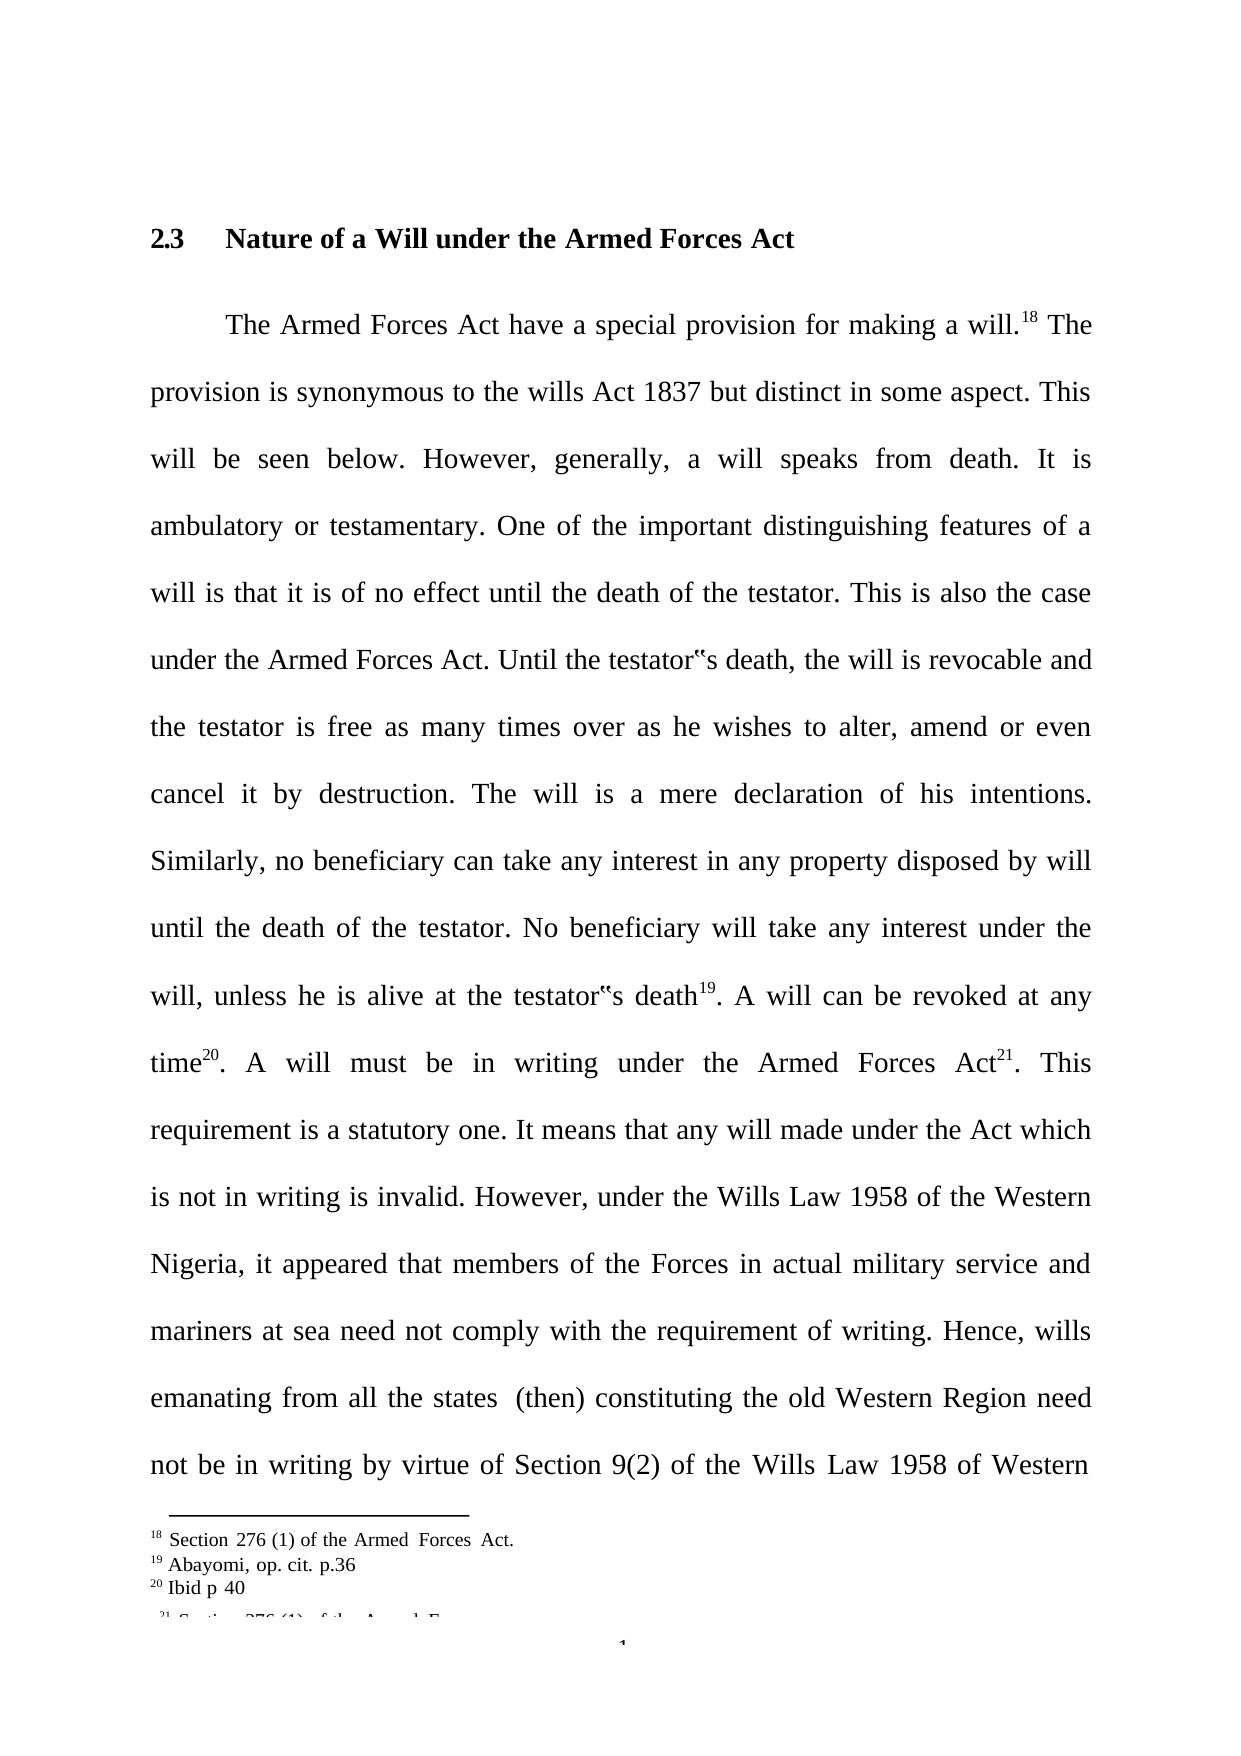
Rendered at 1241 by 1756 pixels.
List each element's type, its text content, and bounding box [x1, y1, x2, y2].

text The Armed Forces Act have a special provision for making a will.18 The provision is synonymous to the wills Act 1837 but distinct in some aspect. This will be seen below. However, generally, a will speaks from death. It is ambulatory or testamentary. One of the important distinguishing features of a will is that it is of no effect until the death of the testator. This is also the case under the Armed Forces Act. Until the testator‟s death, the will is revocable and the testator is free as many times over as he wishes to alter, amend or even cancel it by destruction. The will is a mere declaration of his intentions. Similarly, no beneficiary can take any interest in any property disposed by will until the death of the testator. No beneficiary will take any interest under the will, unless he is alive at the testator‟s death19. A will can be revoked at any time20. A will must be in writing under the Armed Forces Act21. This requirement is a statutory one. It means that any will made under the Act which is not in writing is invalid. However, under the Wills Law 1958 of the Western Nigeria, it appeared that members of the Forces in actual military service and mariners at sea need not comply with the requirement of writing. Hence, wills emanating from all the states (then) constituting the old Western Region need not be in writing by virtue of Section 9(2) of the Wills Law 1958 of Western [150, 307, 1092, 1481]
text 18 Section 276 (1) of the Armed Forces Act. [150, 1528, 1105, 1551]
text 20 Ibid p 40 [150, 1576, 1105, 1599]
text 19 Abayomi, op. cit. p.36 [150, 1553, 1105, 1576]
subtitle Nature of a Will under the Armed Forces Act [150, 221, 1105, 254]
